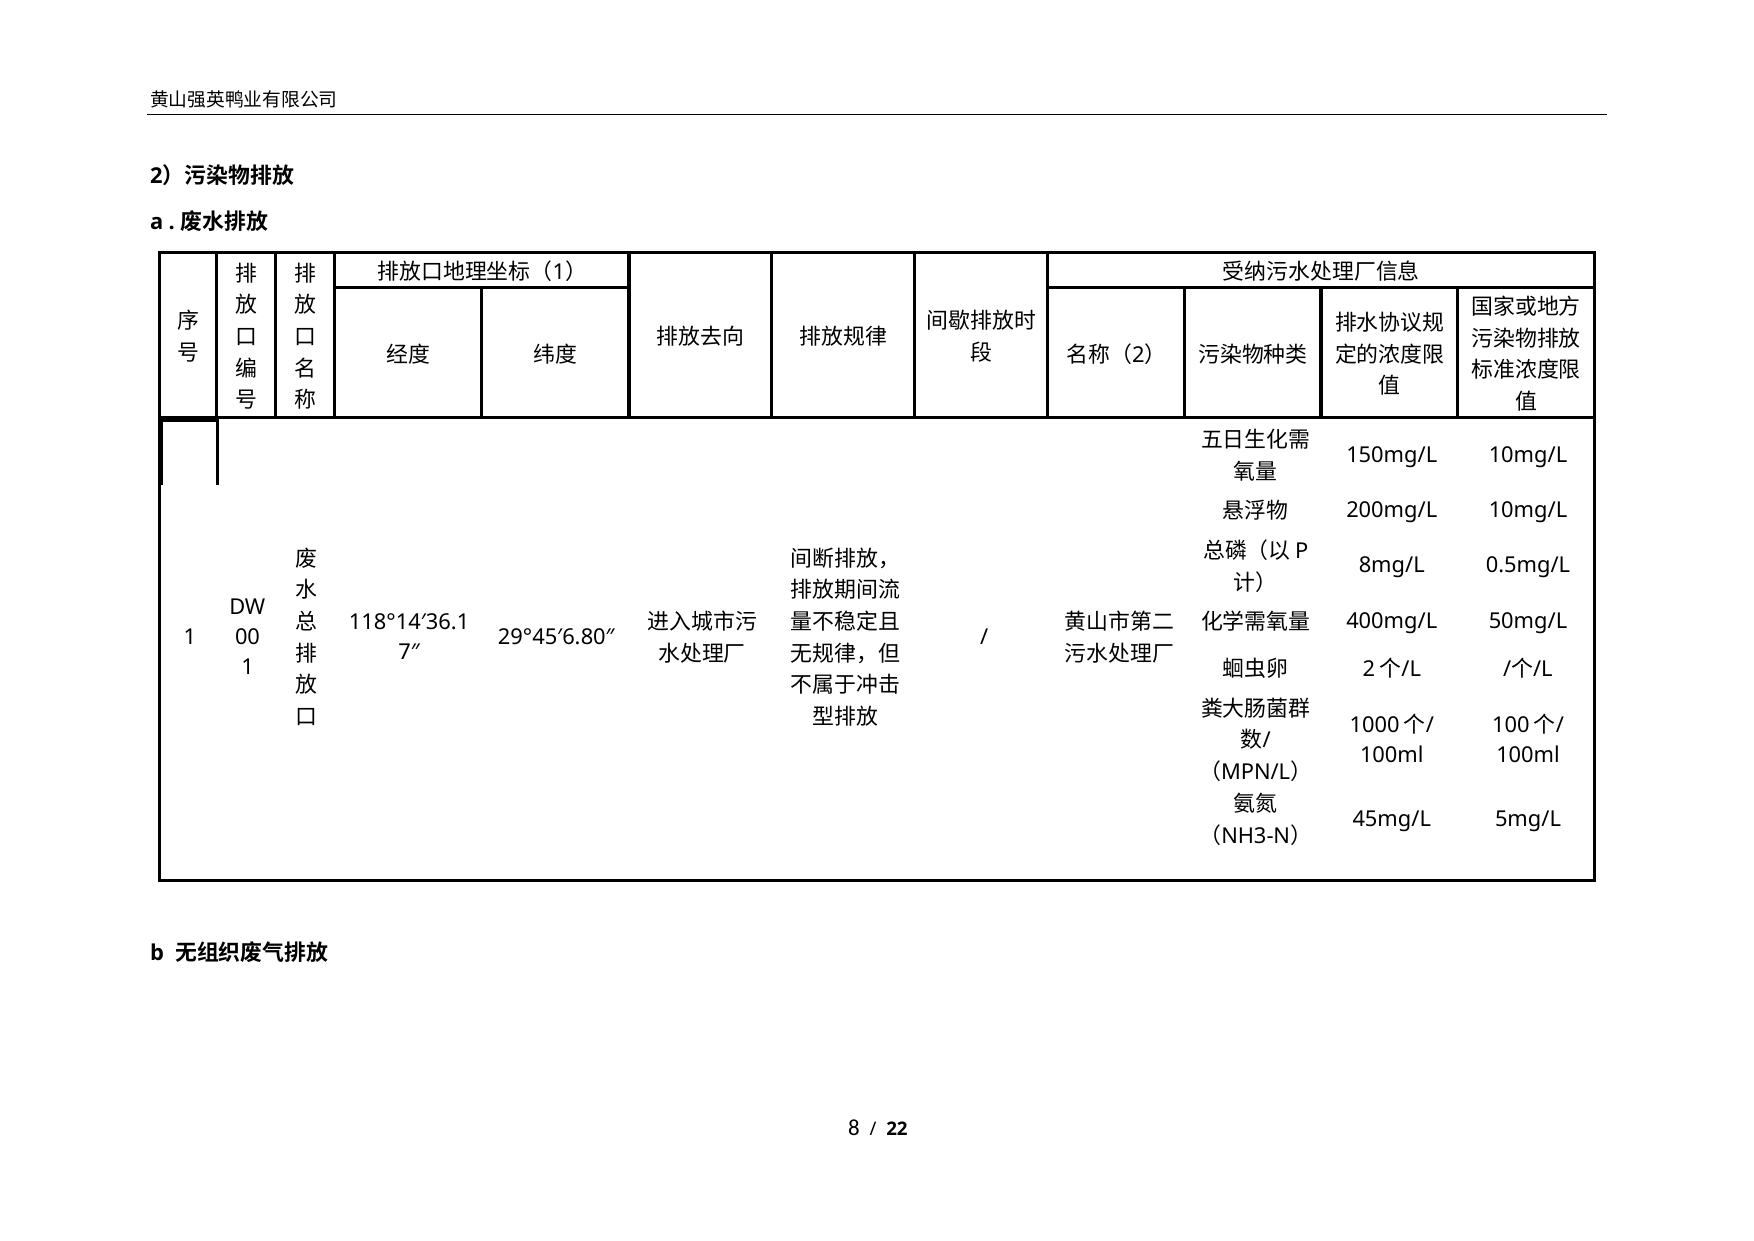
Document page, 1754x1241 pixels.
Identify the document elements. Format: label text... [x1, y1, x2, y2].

text a.废水排放 [150, 206, 278, 236]
text 2）污染物排放 [150, 158, 325, 189]
table_header 受纳污水处理厂信息 [1049, 254, 1593, 286]
table_header 排放规律 [773, 254, 913, 416]
table_header 间歇排放时段 [916, 254, 1046, 416]
table_cell 国家或地方污染物排放标准浓度限值 [1459, 289, 1593, 416]
table_cell 污染物种类 [1186, 289, 1319, 416]
table_cell 纬度 [483, 289, 627, 416]
table_cell 排水协议规定的浓度限值 [1323, 289, 1456, 416]
table_header 排放口名称 [277, 254, 333, 416]
table_cell [161, 419, 1593, 879]
table_header 序号 [161, 254, 215, 416]
table_header 排放口地理坐标（1） [336, 254, 627, 286]
table_header 排放口编号 [218, 254, 274, 416]
subtitle b 无组织废气排放 [150, 937, 1369, 967]
table_header 排放去向 [631, 254, 770, 416]
table_cell 经度 [336, 289, 480, 416]
table_cell 名称（2） [1049, 289, 1183, 416]
